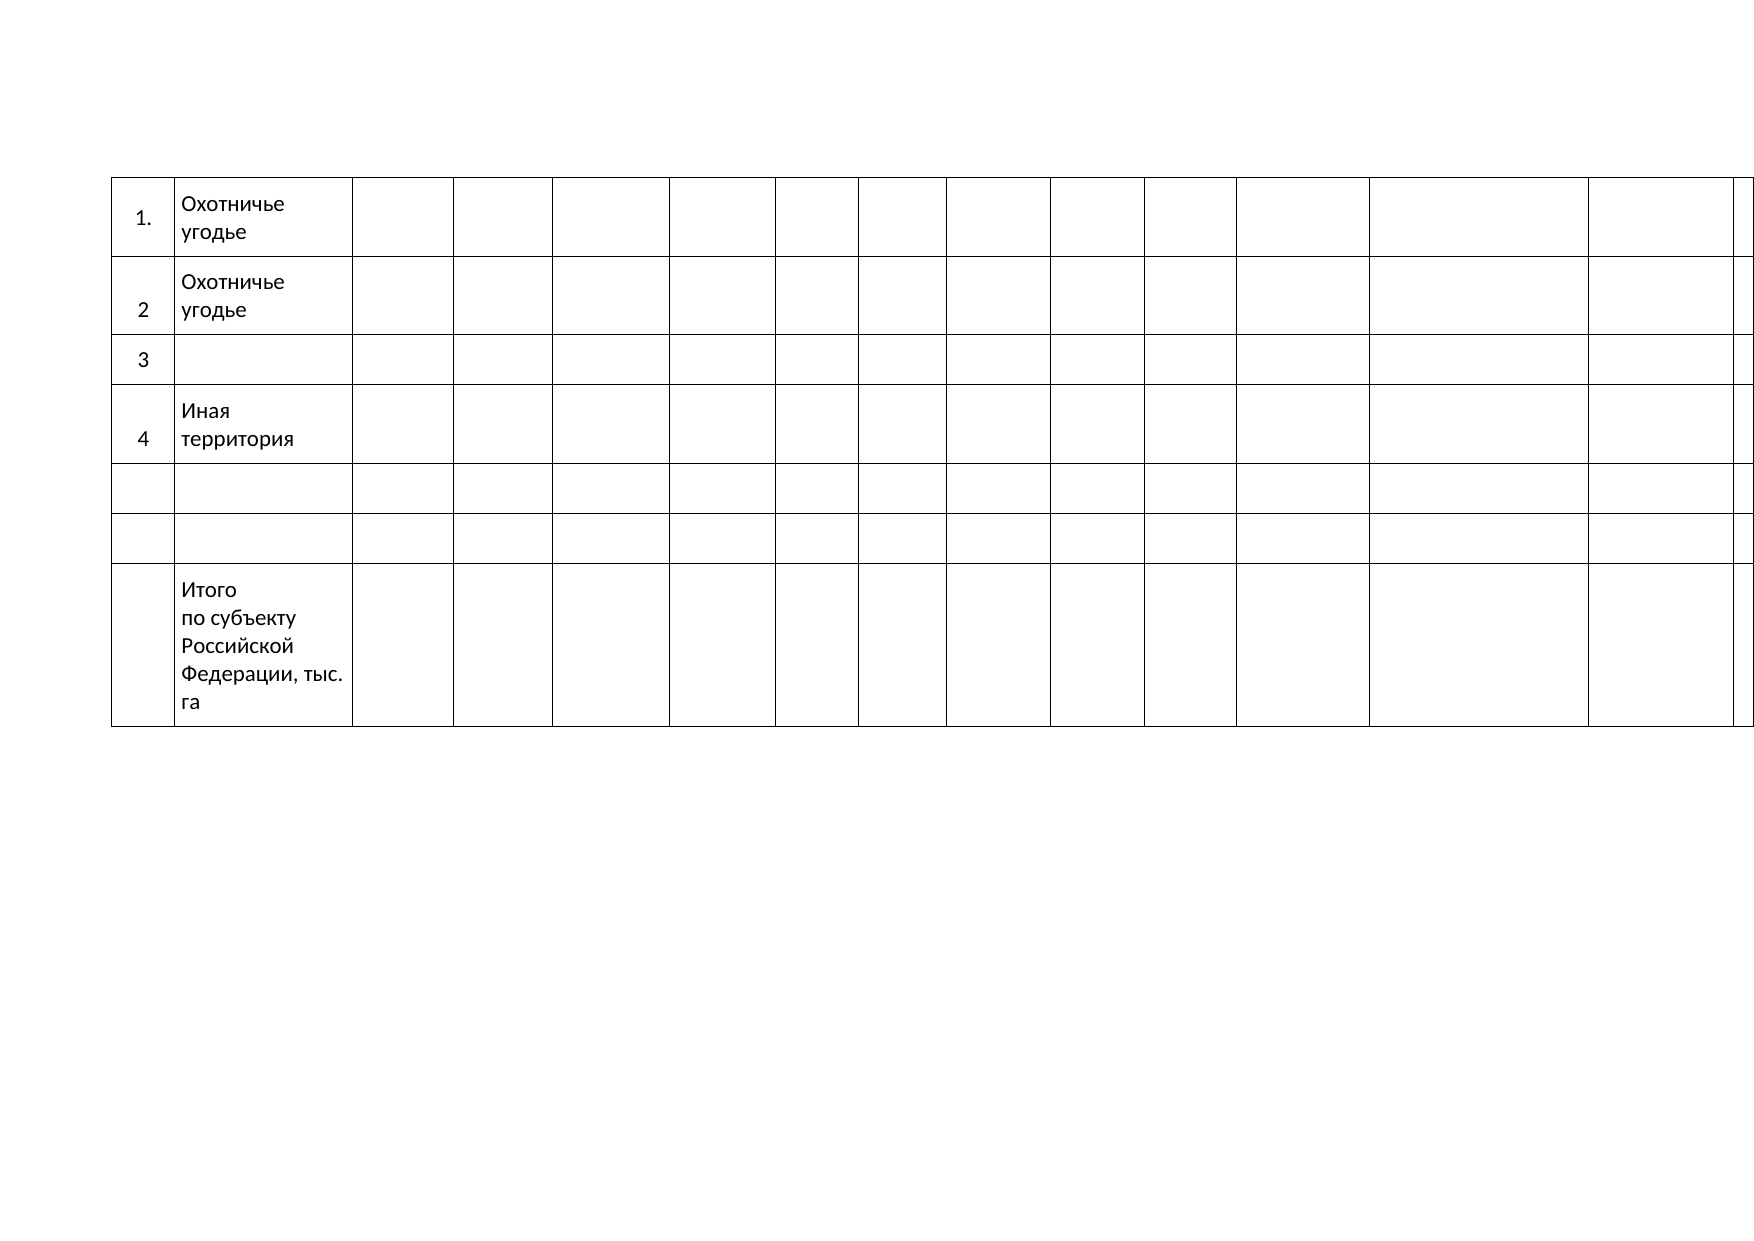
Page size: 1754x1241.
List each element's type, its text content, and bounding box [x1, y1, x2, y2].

table_cell [1734, 564, 1753, 726]
table_cell [1734, 257, 1753, 334]
table_cell [1051, 257, 1144, 334]
table_cell [776, 464, 858, 513]
table_cell [1237, 257, 1369, 334]
table_cell [670, 514, 775, 563]
table_cell [776, 178, 858, 256]
table_cell [454, 178, 552, 256]
table_cell [670, 257, 775, 334]
table_cell [112, 464, 174, 513]
table_cell [1589, 335, 1733, 384]
table_cell [1237, 385, 1369, 462]
table_cell [1589, 178, 1733, 256]
table_cell [454, 514, 552, 563]
table_cell [1145, 385, 1236, 462]
table_cell [1734, 335, 1753, 384]
table_cell [670, 335, 775, 384]
table_cell [859, 464, 946, 513]
table_cell [454, 464, 552, 513]
table_cell [1145, 335, 1236, 384]
table_cell 4 [112, 385, 174, 462]
table_cell [175, 514, 352, 563]
table_cell [1237, 335, 1369, 384]
table_cell Охотничье угодье [175, 257, 352, 334]
table_cell [859, 564, 946, 726]
table_cell [1051, 564, 1144, 726]
table_cell [553, 385, 669, 462]
table_cell [553, 257, 669, 334]
table_cell [1145, 514, 1236, 563]
table_cell Охотничье угодье [175, 178, 352, 256]
table_cell [1589, 564, 1733, 726]
table_cell [1370, 335, 1588, 384]
table_cell [353, 514, 453, 563]
table_cell [947, 178, 1050, 256]
table_cell [1589, 464, 1733, 513]
table_cell [553, 564, 669, 726]
table_cell [670, 385, 775, 462]
table_cell [1370, 514, 1588, 563]
table_cell [1145, 257, 1236, 334]
table_cell [1589, 385, 1733, 462]
table_cell [859, 335, 946, 384]
table_cell [1051, 514, 1144, 563]
table_cell [947, 564, 1050, 726]
table_cell [353, 564, 453, 726]
table_cell [1734, 385, 1753, 462]
table_cell [175, 464, 352, 513]
table_cell [859, 257, 946, 334]
table_cell [947, 257, 1050, 334]
table_cell [353, 385, 453, 462]
table_cell [353, 178, 453, 256]
table_cell [353, 257, 453, 334]
table_cell [776, 514, 858, 563]
table_cell [776, 385, 858, 462]
table_cell [1589, 257, 1733, 334]
table_cell [1051, 335, 1144, 384]
table_cell [1370, 178, 1588, 256]
table_cell [947, 385, 1050, 462]
table_cell [859, 385, 946, 462]
table_cell [1051, 464, 1144, 513]
table_cell [553, 178, 669, 256]
table_cell [1051, 178, 1144, 256]
table_cell [454, 385, 552, 462]
table_cell [670, 564, 775, 726]
table_cell [1370, 385, 1588, 462]
table_cell [947, 514, 1050, 563]
table_cell [175, 335, 352, 384]
table_cell [553, 514, 669, 563]
table_cell [454, 564, 552, 726]
table_cell [1145, 464, 1236, 513]
table_cell 2 [112, 257, 174, 334]
table_cell [553, 464, 669, 513]
table_cell [859, 178, 946, 256]
table_cell [1145, 564, 1236, 726]
table_cell [776, 335, 858, 384]
table_cell [776, 257, 858, 334]
table_cell [353, 464, 453, 513]
table_cell [1237, 514, 1369, 563]
table_cell Иная территория [175, 385, 352, 462]
table_cell [1370, 564, 1588, 726]
table_cell [353, 335, 453, 384]
table_cell [553, 335, 669, 384]
table_cell [1051, 385, 1144, 462]
table_cell [1370, 257, 1588, 334]
table_cell Итого по субъекту Российской Федерации, тыс. га [175, 564, 352, 726]
table_cell [1370, 464, 1588, 513]
table_cell [454, 335, 552, 384]
table_cell [1734, 178, 1753, 256]
table_cell [859, 514, 946, 563]
table_cell [670, 464, 775, 513]
table_cell 3 [112, 335, 174, 384]
table_cell [1237, 464, 1369, 513]
table_cell [947, 464, 1050, 513]
table_cell [1589, 514, 1733, 563]
table_cell [112, 514, 174, 563]
table_cell [1145, 178, 1236, 256]
table_cell [454, 257, 552, 334]
table_cell [1734, 464, 1753, 513]
table_cell [947, 335, 1050, 384]
table_cell [776, 564, 858, 726]
table_cell 1. [112, 178, 174, 256]
table_cell [112, 564, 174, 726]
table_cell [1734, 514, 1753, 563]
table_cell [670, 178, 775, 256]
table_cell [1237, 564, 1369, 726]
table_cell [1237, 178, 1369, 256]
